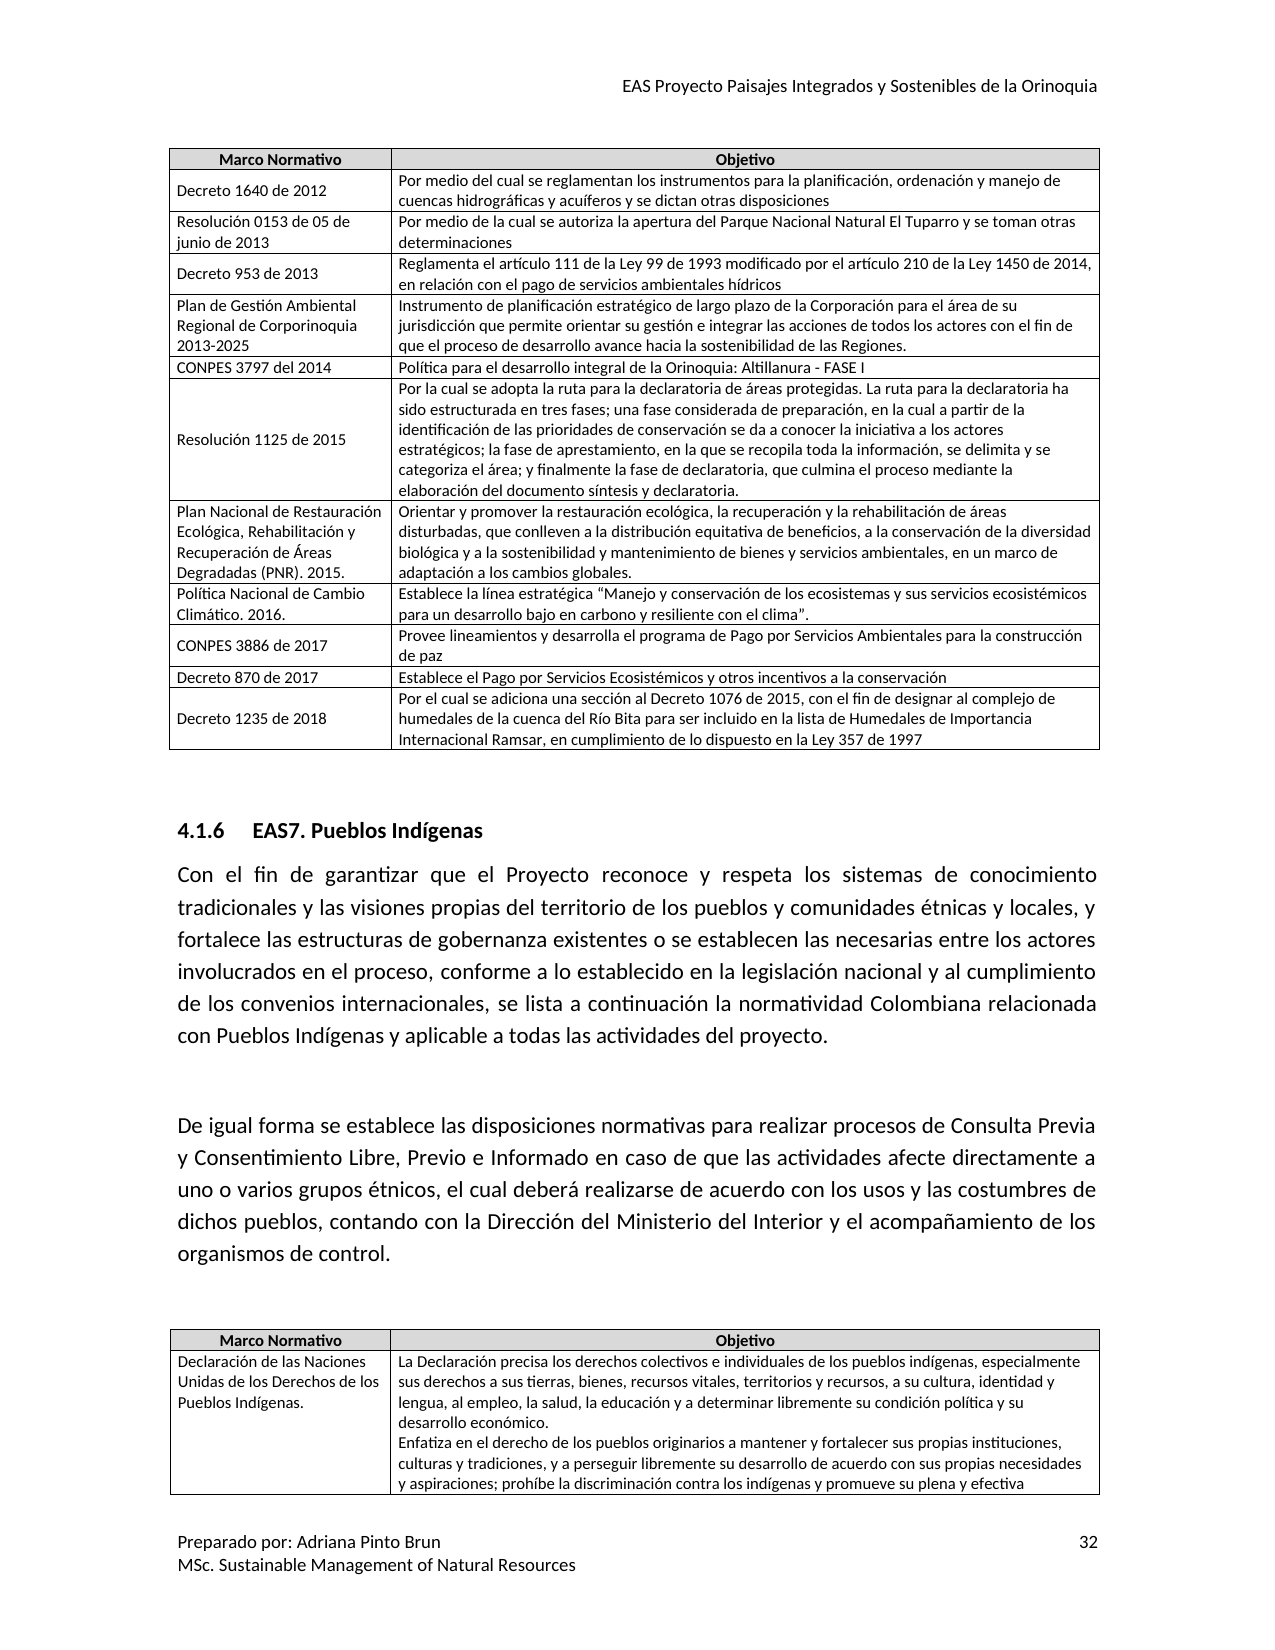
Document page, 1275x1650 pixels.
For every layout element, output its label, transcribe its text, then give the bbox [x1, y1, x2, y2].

table_cell Establece el Pago por Servicios Ecosistémicos y otros incentivos a la conservación [392, 667, 1099, 687]
table_cell Decreto 1640 de 2012 [170, 170, 391, 211]
table_cell Por medio de la cual se autoriza la apertura del Parque Nacional Natural El Tuparro y se toman otras determinaciones [392, 212, 1099, 252]
text Con el fin de garantizar que el Proyecto reconoce y respeta los sistemas de conocimiento tradicionales y las visiones propias del territorio de los pueblos y comunidades étnicas y locales, y fortalece las estructuras de gobernanza existentes o se establecen las necesarias entre los actores involucrados en el proceso, conforme a lo establecido en la legislación nacional y al cumplimiento de los convenios internacionales, se lista a continuación la normatividad Colombiana relacionada con Pueblos Indígenas y aplicable a todas las actividades del proyecto. [177, 861, 1098, 1049]
table_cell Por el cual se adiciona una sección al Decreto 1076 de 2015, con el fin de designar al complejo de humedales de la cuenca del Río Bita para ser incluido en la lista de Humedales de Importancia Internacional Ramsar, en cumplimiento de lo dispuesto en la Ley 357 de 1997 [392, 688, 1099, 749]
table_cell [171, 1351, 390, 1493]
text De igual forma se establece las disposiciones normativas para realizar procesos de Consulta Previa y Consentimiento Libre, Previo e Informado en caso de que las actividades afecte directamente a uno o varios grupos étnicos, el cual deberá realizarse de acuerdo con los usos y las costumbres de dichos pueblos, contando con la Dirección del Ministerio del Interior y el acompañamiento de los organismos de control. [177, 1111, 1098, 1268]
table_cell CONPES 3797 del 2014 [170, 357, 391, 377]
table_cell Política Nacional de Cambio Climático. 2016. [170, 584, 391, 624]
subtitle EAS7. Pueblos Indígenas [177, 816, 1098, 844]
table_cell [391, 1351, 1099, 1493]
table_cell Resolución 1125 de 2015 [170, 379, 391, 500]
table_cell Establece la línea estratégica “Manejo y conservación de los ecosistemas y sus servicios ecosistémicos para un desarrollo bajo en carbono y resiliente con el clima”. [392, 584, 1099, 624]
table_cell Por la cual se adopta la ruta para la declaratoria de áreas protegidas. La ruta para la declaratoria ha sido estructurada en tres fases; una fase considerada de preparación, en la cual a partir de la identificación de las prioridades de conservación se da a conocer la iniciativa a los actores estratégicos; la fase de aprestamiento, en la que se recopila toda la información, se delimita y se categoriza el área; y finalmente la fase de declaratoria, que culmina el proceso mediante la elaboración del documento síntesis y declaratoria. [392, 379, 1099, 500]
table_cell Provee lineamientos y desarrolla el programa de Pago por Servicios Ambientales para la construcción de paz [392, 625, 1099, 666]
table_cell Plan de Gestión Ambiental Regional de Corporinoquia 2013-2025 [170, 295, 391, 356]
table_cell CONPES 3886 de 2017 [170, 625, 391, 666]
table_header Marco Normativo [170, 149, 391, 169]
table_cell Reglamenta el artículo 111 de la Ley 99 de 1993 modificado por el artículo 210 de la Ley 1450 de 2014, en relación con el pago de servicios ambientales hídricos [392, 254, 1099, 294]
table_header Marco Normativo [171, 1330, 390, 1350]
table_cell Decreto 1235 de 2018 [170, 688, 391, 749]
table_cell Decreto 870 de 2017 [170, 667, 391, 687]
table_cell Plan Nacional de Restauración Ecológica, Rehabilitación y Recuperación de Áreas Degradadas (PNR). 2015. [170, 501, 391, 583]
table_cell Orientar y promover la restauración ecológica, la recuperación y la rehabilitación de áreas disturbadas, que conlleven a la distribución equitativa de beneficios, a la conservación de la diversidad biológica y a la sostenibilidad y mantenimiento de bienes y servicios ambientales, en un marco de adaptación a los cambios globales. [392, 501, 1099, 583]
table_cell Política para el desarrollo integral de la Orinoquia: Altillanura - FASE I [392, 357, 1099, 377]
table_header Objetivo [392, 149, 1099, 169]
table_cell Decreto 953 de 2013 [170, 254, 391, 294]
table_cell Resolución 0153 de 05 de junio de 2013 [170, 212, 391, 252]
table_cell Instrumento de planificación estratégico de largo plazo de la Corporación para el área de su jurisdicción que permite orientar su gestión e integrar las acciones de todos los actores con el fin de que el proceso de desarrollo avance hacia la sostenibilidad de las Regiones. [392, 295, 1099, 356]
table_cell Por medio del cual se reglamentan los instrumentos para la planificación, ordenación y manejo de cuencas hidrográficas y acuíferos y se dictan otras disposiciones [392, 170, 1099, 211]
table_header Objetivo [391, 1330, 1099, 1350]
